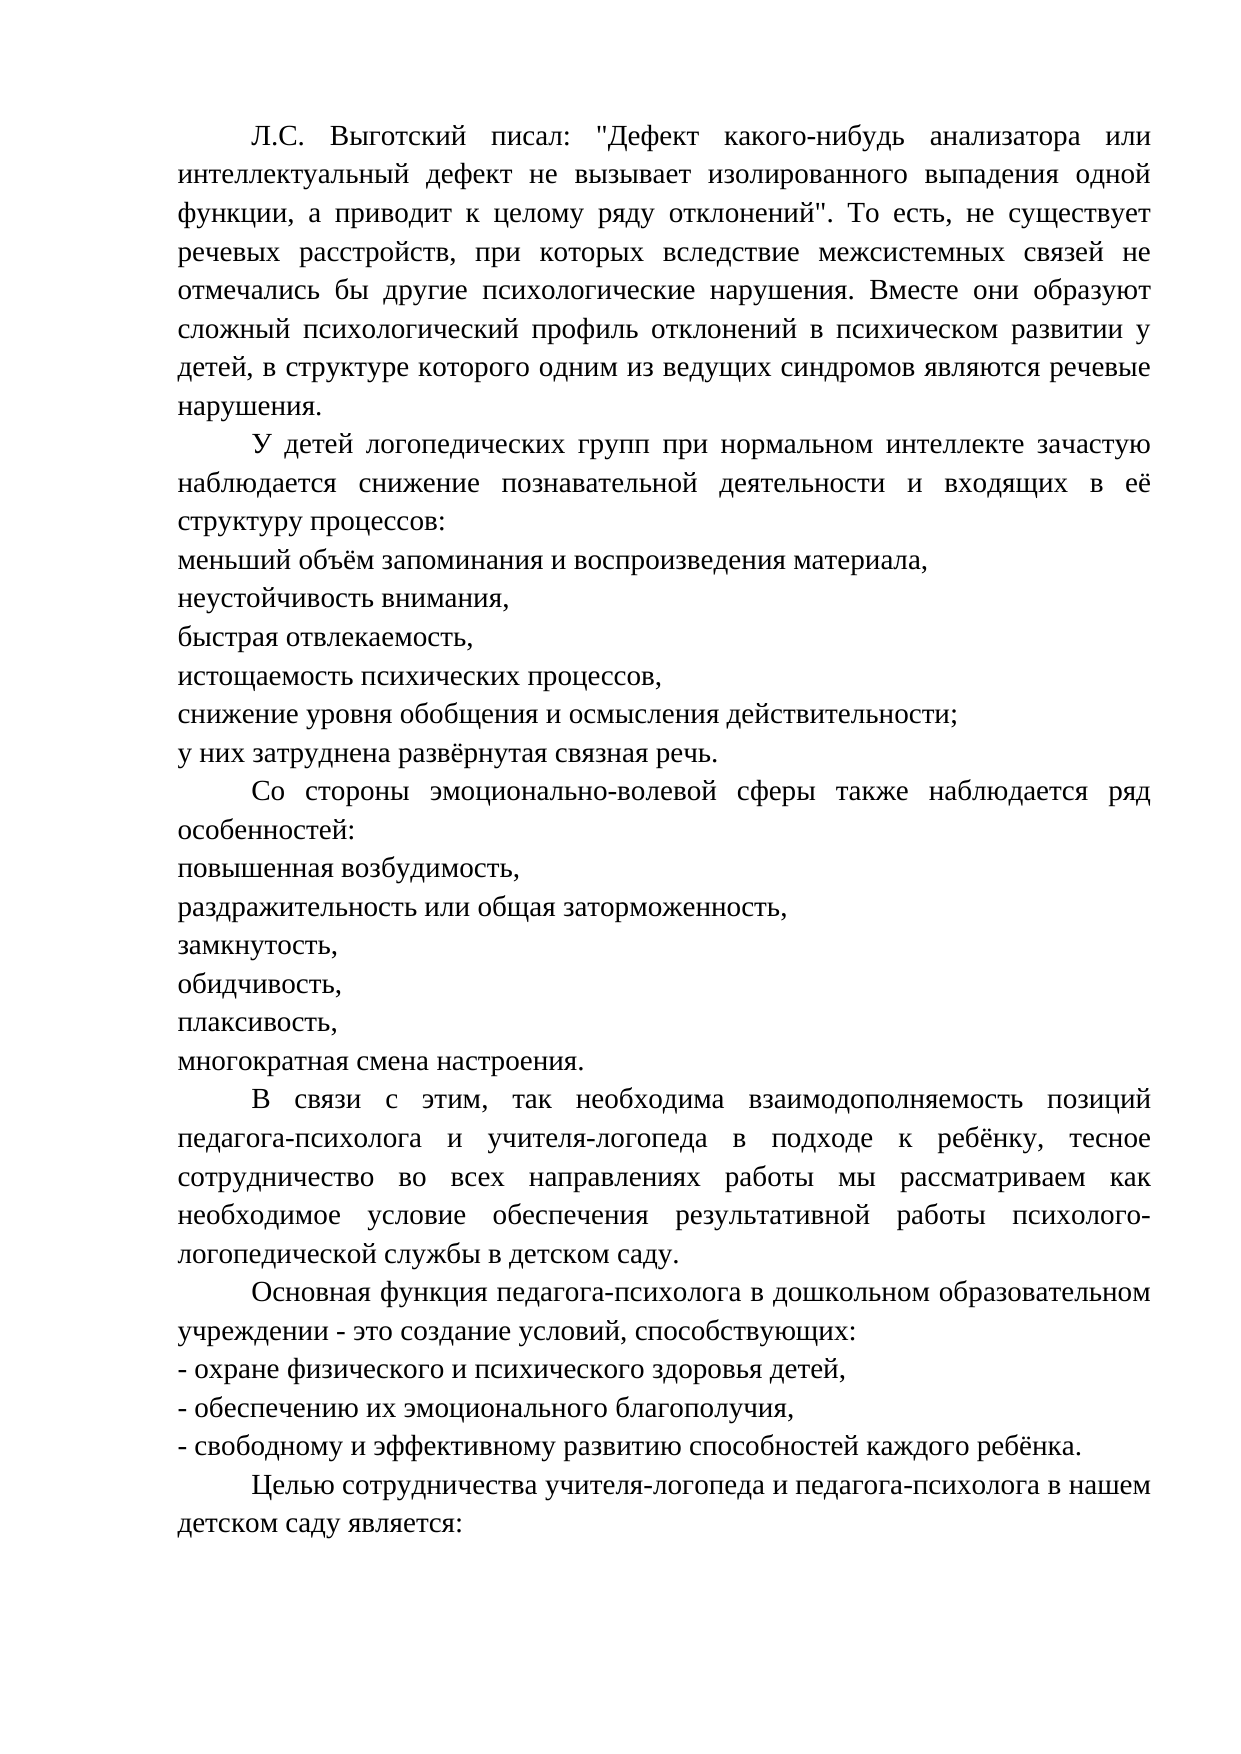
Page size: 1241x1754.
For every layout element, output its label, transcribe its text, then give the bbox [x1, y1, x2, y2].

text У детей логопедических групп при нормальном интеллекте зачастую наблюдается снижение познавательной деятельности и входящих в её структуру процессов: [177, 426, 1152, 537]
text истощаемость психических процессов, [177, 658, 1152, 691]
text - свободному и эффективному развитию способностей каждого ребёнка. [177, 1428, 1152, 1462]
text у них затруднена развёрнутая связная речь. [177, 735, 1152, 768]
text снижение уровня обобщения и осмысления действительности; [177, 696, 1152, 730]
text Целью сотрудничества учителя-логопеда и педагога-психолога в нашем детском саду является: [177, 1467, 1152, 1539]
text - обеспечению их эмоционального благополучия, [177, 1390, 1152, 1423]
text меньший объём запоминания и воспроизведения материала, [177, 542, 1152, 576]
text Со стороны эмоционально-волевой сферы также наблюдается ряд особенностей: [177, 773, 1152, 845]
text повышенная возбудимость, [177, 850, 1152, 884]
text раздражительность или общая заторможенность, [177, 889, 1152, 922]
text неустойчивость внимания, [177, 581, 1152, 614]
text Основная функция педагога-психолога в дошкольном образовательном учреждении - это создание условий, способствующих: [177, 1274, 1152, 1346]
text плаксивость, [177, 1004, 1152, 1038]
text обидчивость, [177, 966, 1152, 999]
text - охране физического и психического здоровья детей, [177, 1351, 1152, 1385]
text быстрая отвлекаемость, [177, 619, 1152, 653]
text замкнутость, [177, 927, 1152, 961]
text Л.С. Выготский писал: "Дефект какого-нибудь анализатора или интеллектуальный дефект не вызывает изолированного выпадения одной функции, а приводит к целому ряду отклонений". То есть, не существует речевых расстройств, при которых вследствие межсистемных связей не отмечались бы другие психологические нарушения. Вместе они образуют сложный психологический профиль отклонений в психическом развитии у детей, в структуре которого одним из ведущих синдромов являются речевые нарушения. [177, 118, 1152, 421]
text многократная смена настроения. [177, 1043, 1152, 1077]
text В связи с этим, так необходима взаимодополняемость позиций педагога-психолога и учителя-логопеда в подходе к ребёнку, тесное сотрудничество во всех направлениях работы мы рассматриваем как необходимое условие обеспечения результативной работы психолого-логопедической службы в детском саду. [177, 1082, 1152, 1269]
